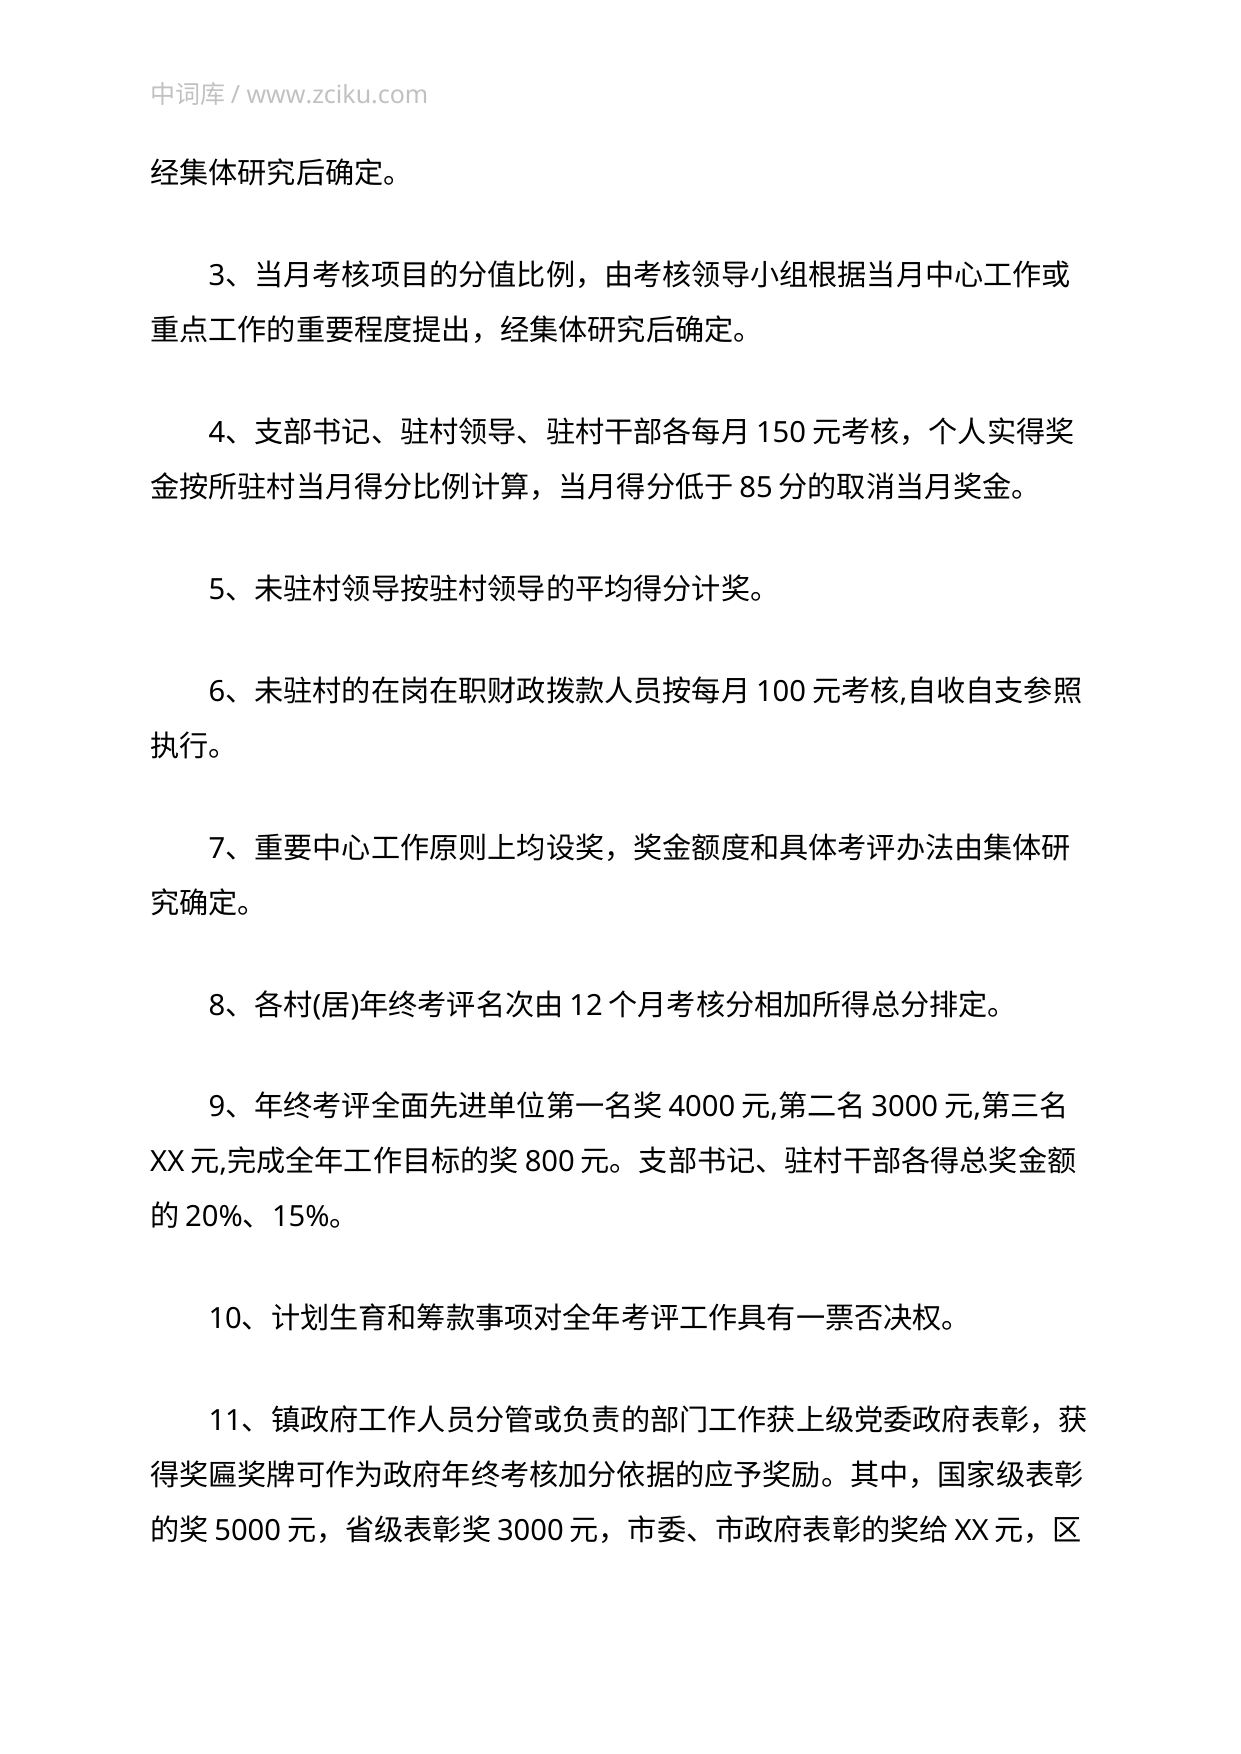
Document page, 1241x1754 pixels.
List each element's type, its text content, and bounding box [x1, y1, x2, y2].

text 4、支部书记、驻村领导、驻村干部各每月150元考核，个人实得奖金按所驻村当月得分比例计算，当月得分低于85分的取消当月奖金。 [150, 408, 1090, 506]
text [150, 150, 1090, 192]
text 7、重要中心工作原则上均设奖，奖金额度和具体考评办法由集体研究确定。 [150, 824, 1090, 922]
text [150, 1397, 1090, 1549]
text 10、计划生育和筹款事项对全年考评工作具有一票否决权。 [150, 1295, 1090, 1337]
text 9、年终考评全面先进单位第一名奖4000元,第二名3000元,第三名XX元,完成全年工作目标的奖800元。支部书记、驻村干部各得总奖金额的20%、15%。 [150, 1083, 1090, 1235]
text 8、各村(居)年终考评名次由12个月考核分相加所得总分排定。 [150, 981, 1090, 1023]
text 6、未驻村的在岗在职财政拨款人员按每月100元考核,自收自支参照执行。 [150, 667, 1090, 765]
text 3、当月考核项目的分值比例，由考核领导小组根据当月中心工作或重点工作的重要程度提出，经集体研究后确定。 [150, 252, 1090, 349]
text 5、未驻村领导按驻村领导的平均得分计奖。 [150, 566, 1090, 608]
